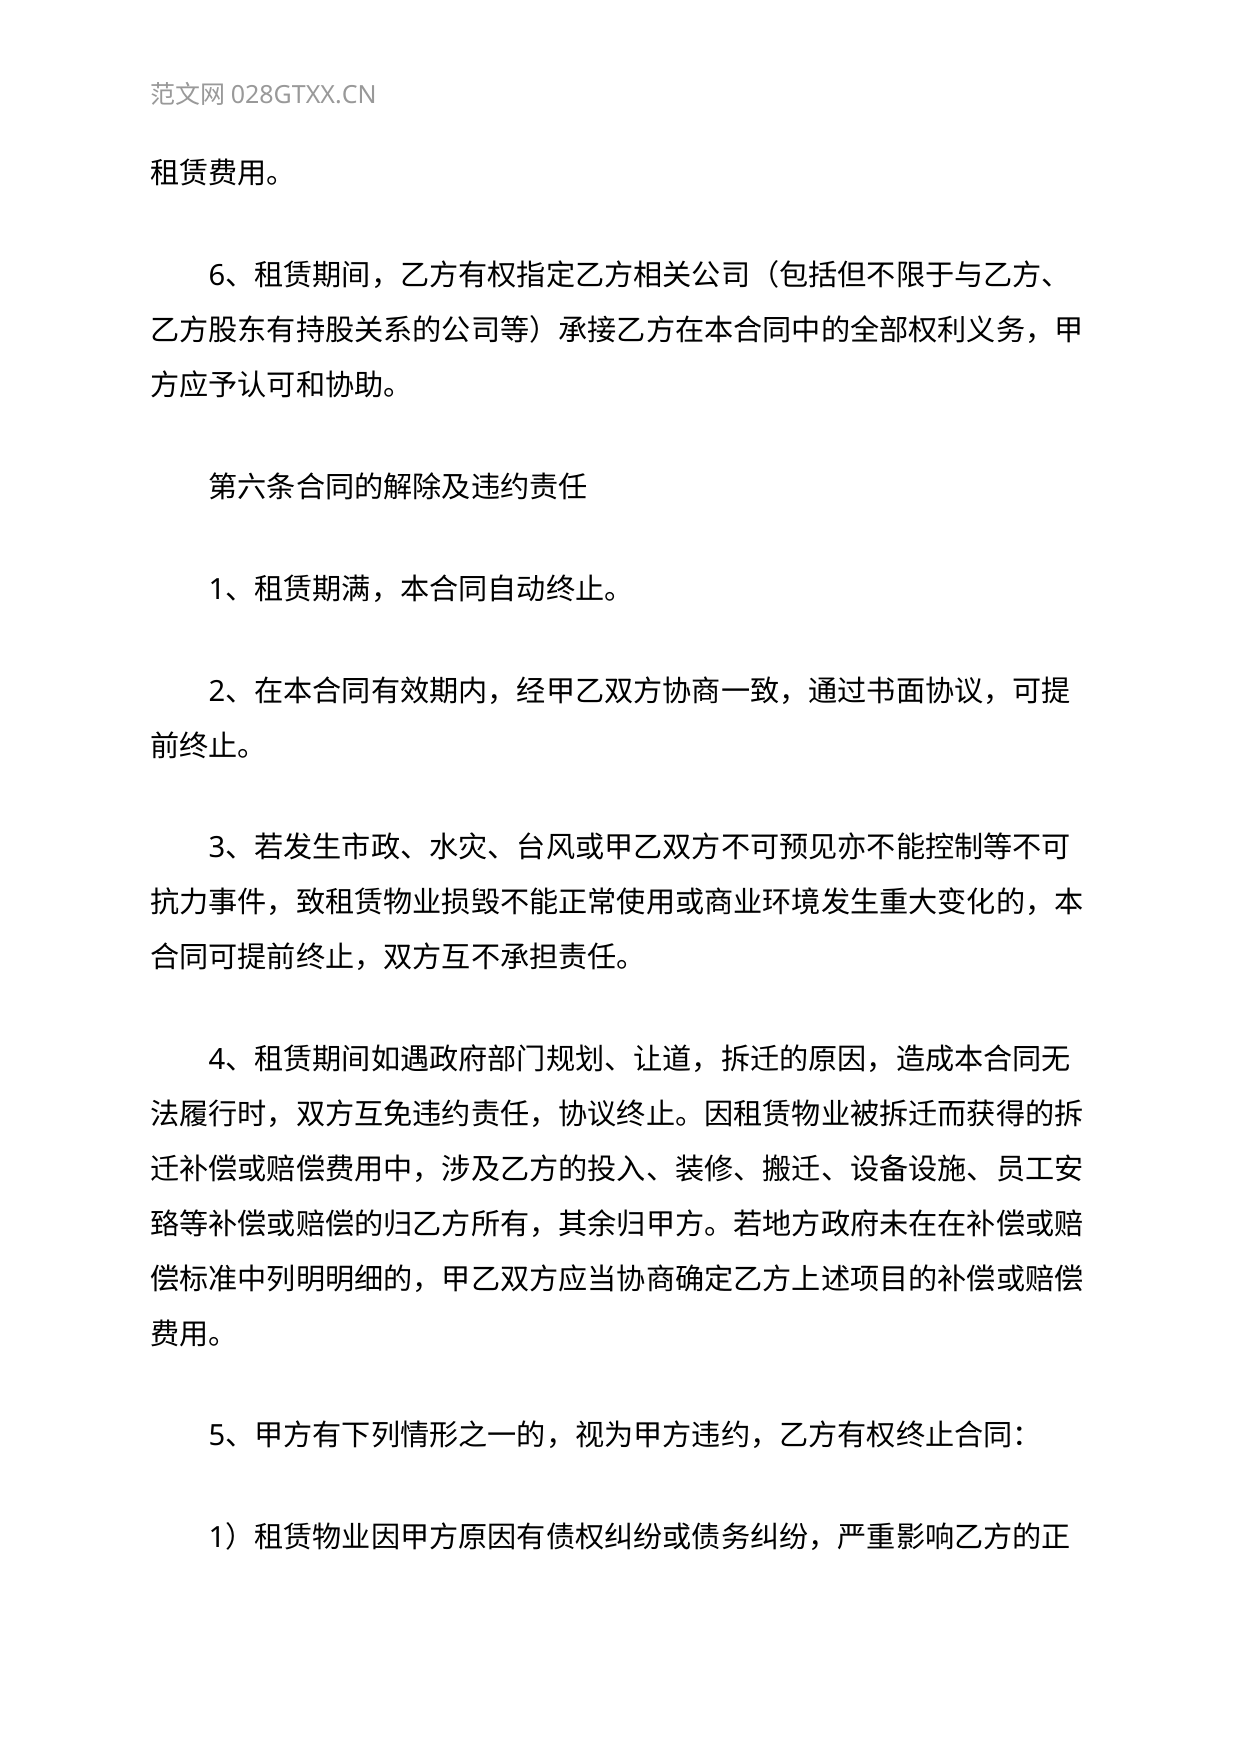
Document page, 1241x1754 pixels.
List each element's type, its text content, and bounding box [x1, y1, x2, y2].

text 1、租赁期满，本合同自动终止。 [150, 565, 1090, 608]
text 第六条合同的解除及违约责任 [150, 463, 1090, 506]
text 3、若发生市政、水灾、台风或甲乙双方不可预见亦不能控制等不可抗力事件，致租赁物业损毁不能正常使用或商业环境发生重大变化的，本合同可提前终止，双方互不承担责任。 [150, 824, 1090, 976]
text 4、租赁期间如遇政府部门规划、让道，拆迁的原因，造成本合同无法履行时，双方互免违约责任，协议终止。因租赁物业被拆迁而获得的拆迁补偿或赔偿费用中，涉及乙方的投入、装修、搬迁、设备设施、员工安臵等补偿或赔偿的归乙方所有，其余归甲方。若地方政府未在在补偿或赔偿标准中列明明细的，甲乙双方应当协商确定乙方上述项目的补偿或赔偿费用。 [150, 1036, 1090, 1352]
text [150, 1514, 1090, 1556]
text 5、甲方有下列情形之一的，视为甲方违约，乙方有权终止合同： [150, 1412, 1090, 1454]
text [150, 150, 1090, 192]
text 6、租赁期间，乙方有权指定乙方相关公司（包括但不限于与乙方、乙方股东有持股关系的公司等）承接乙方在本合同中的全部权利义务，甲方应予认可和协助。 [150, 252, 1090, 404]
text 2、在本合同有效期内，经甲乙双方协商一致，通过书面协议，可提前终止。 [150, 667, 1090, 764]
